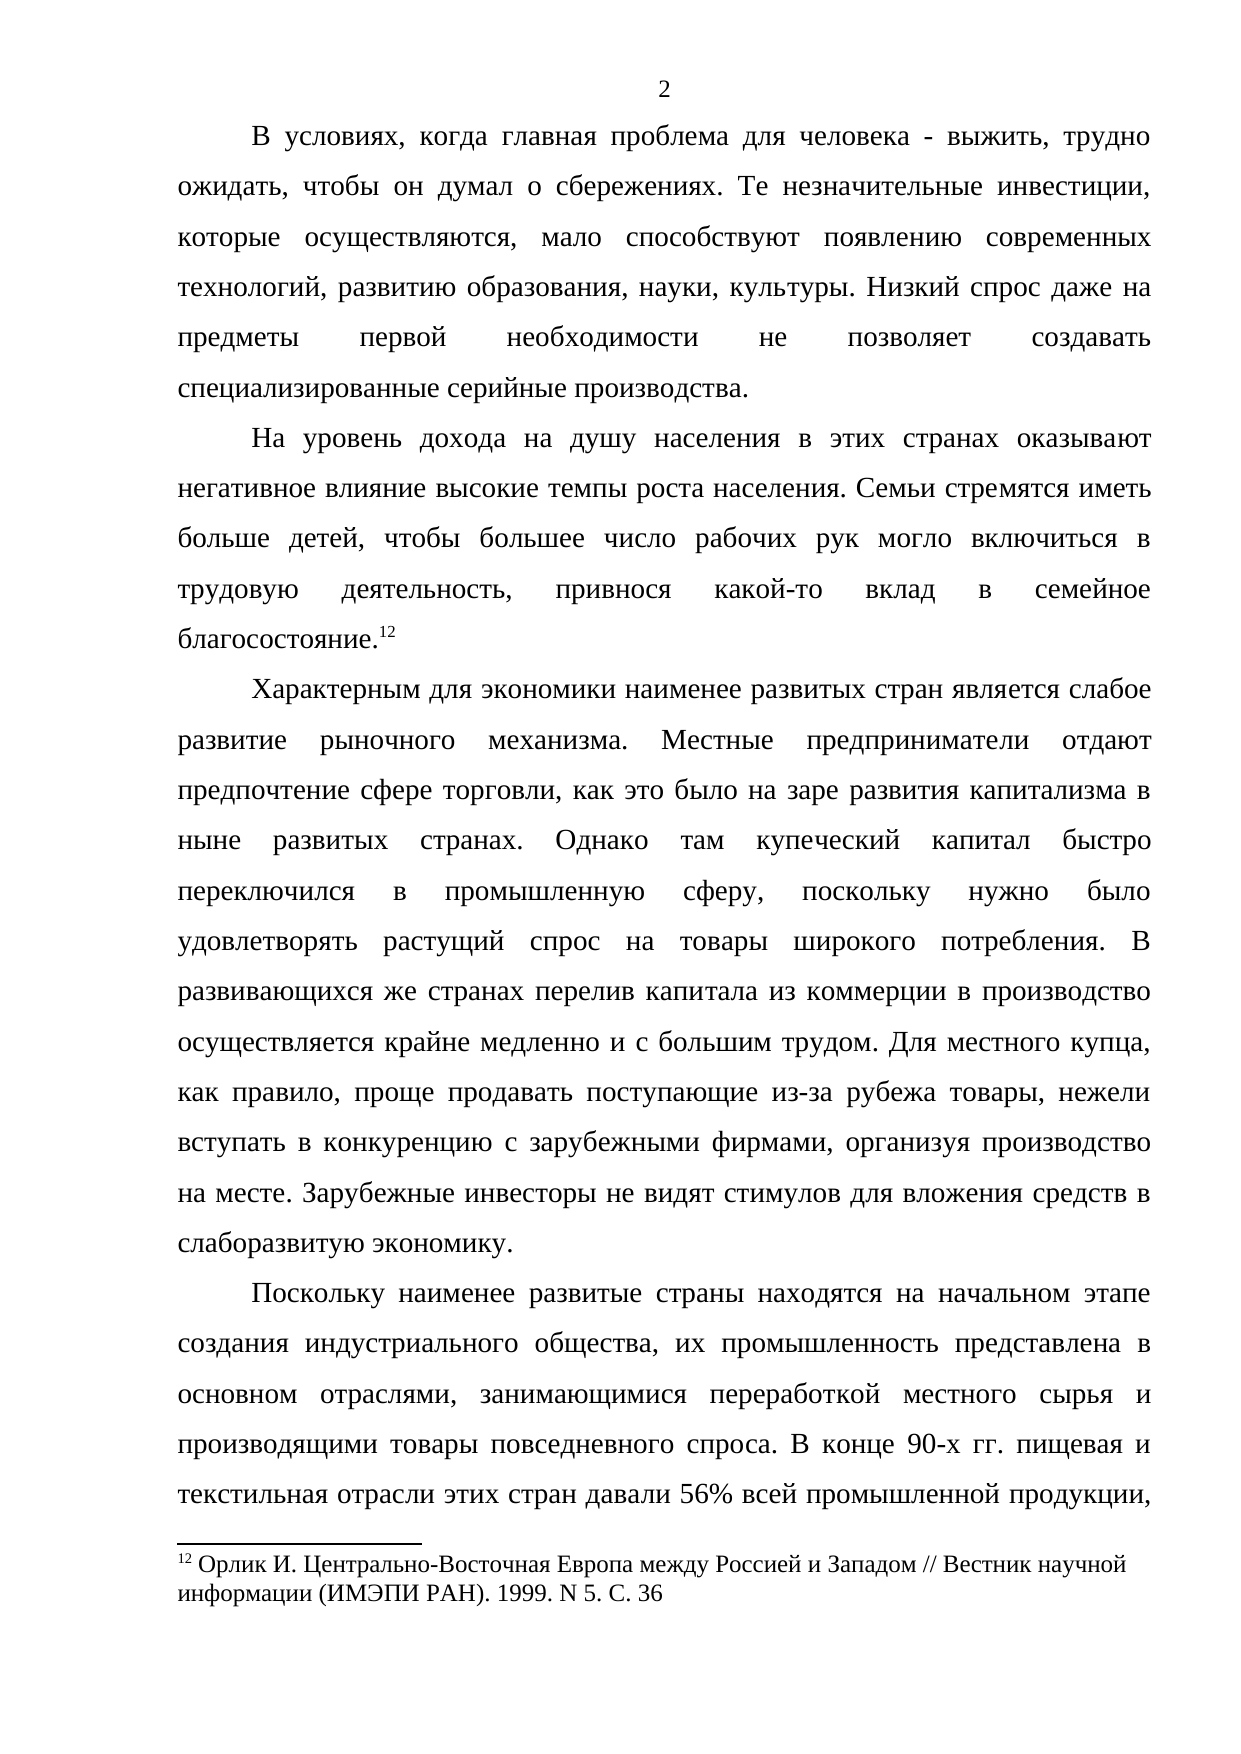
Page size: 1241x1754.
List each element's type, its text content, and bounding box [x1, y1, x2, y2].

text Характерным для экономики наименее развитых стран является слабое развитие рыночного механизма. Местные предприниматели отдают предпочтение сфере торговли, как это было на заре развития капитализма в ныне развитых странах. Однако там купеческий капитал быстро переключился в промышленную сферу, поскольку нужно было удовлетворять растущий спрос на товары широкого потребления. В развивающихся же странах перелив капитала из коммерции в производство осуществляется крайне медленно и с большим трудом. Для местного купца, как правило, проще продавать поступающие из-за рубежа товары, нежели вступать в конкуренцию с зарубежными фирмами, организуя производство на месте. Зарубежные инвесторы не видят стимулов для вложения средств в слаборазвитую экономику. [177, 672, 1152, 1258]
text В условиях, когда главная проблема для человека - выжить, трудно ожидать, чтобы он думал о сбережениях. Те незначительные инвестиции, которые осуществляются, мало способствуют появлению современных технологий, развитию образования, науки, культуры. Низкий спрос даже на предметы первой необходимости не позволяет создавать специализированные серийные производства. [177, 118, 1152, 403]
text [177, 1275, 1152, 1510]
text На уровень дохода на душу населения в этих странах оказывают негативное влияние высокие темпы роста населения. Семьи стремятся иметь больше детей, чтобы большее число рабочих рук могло включиться в трудовую деятельность, привнося какой-то вклад в семейное благосостояние. [177, 420, 1152, 655]
